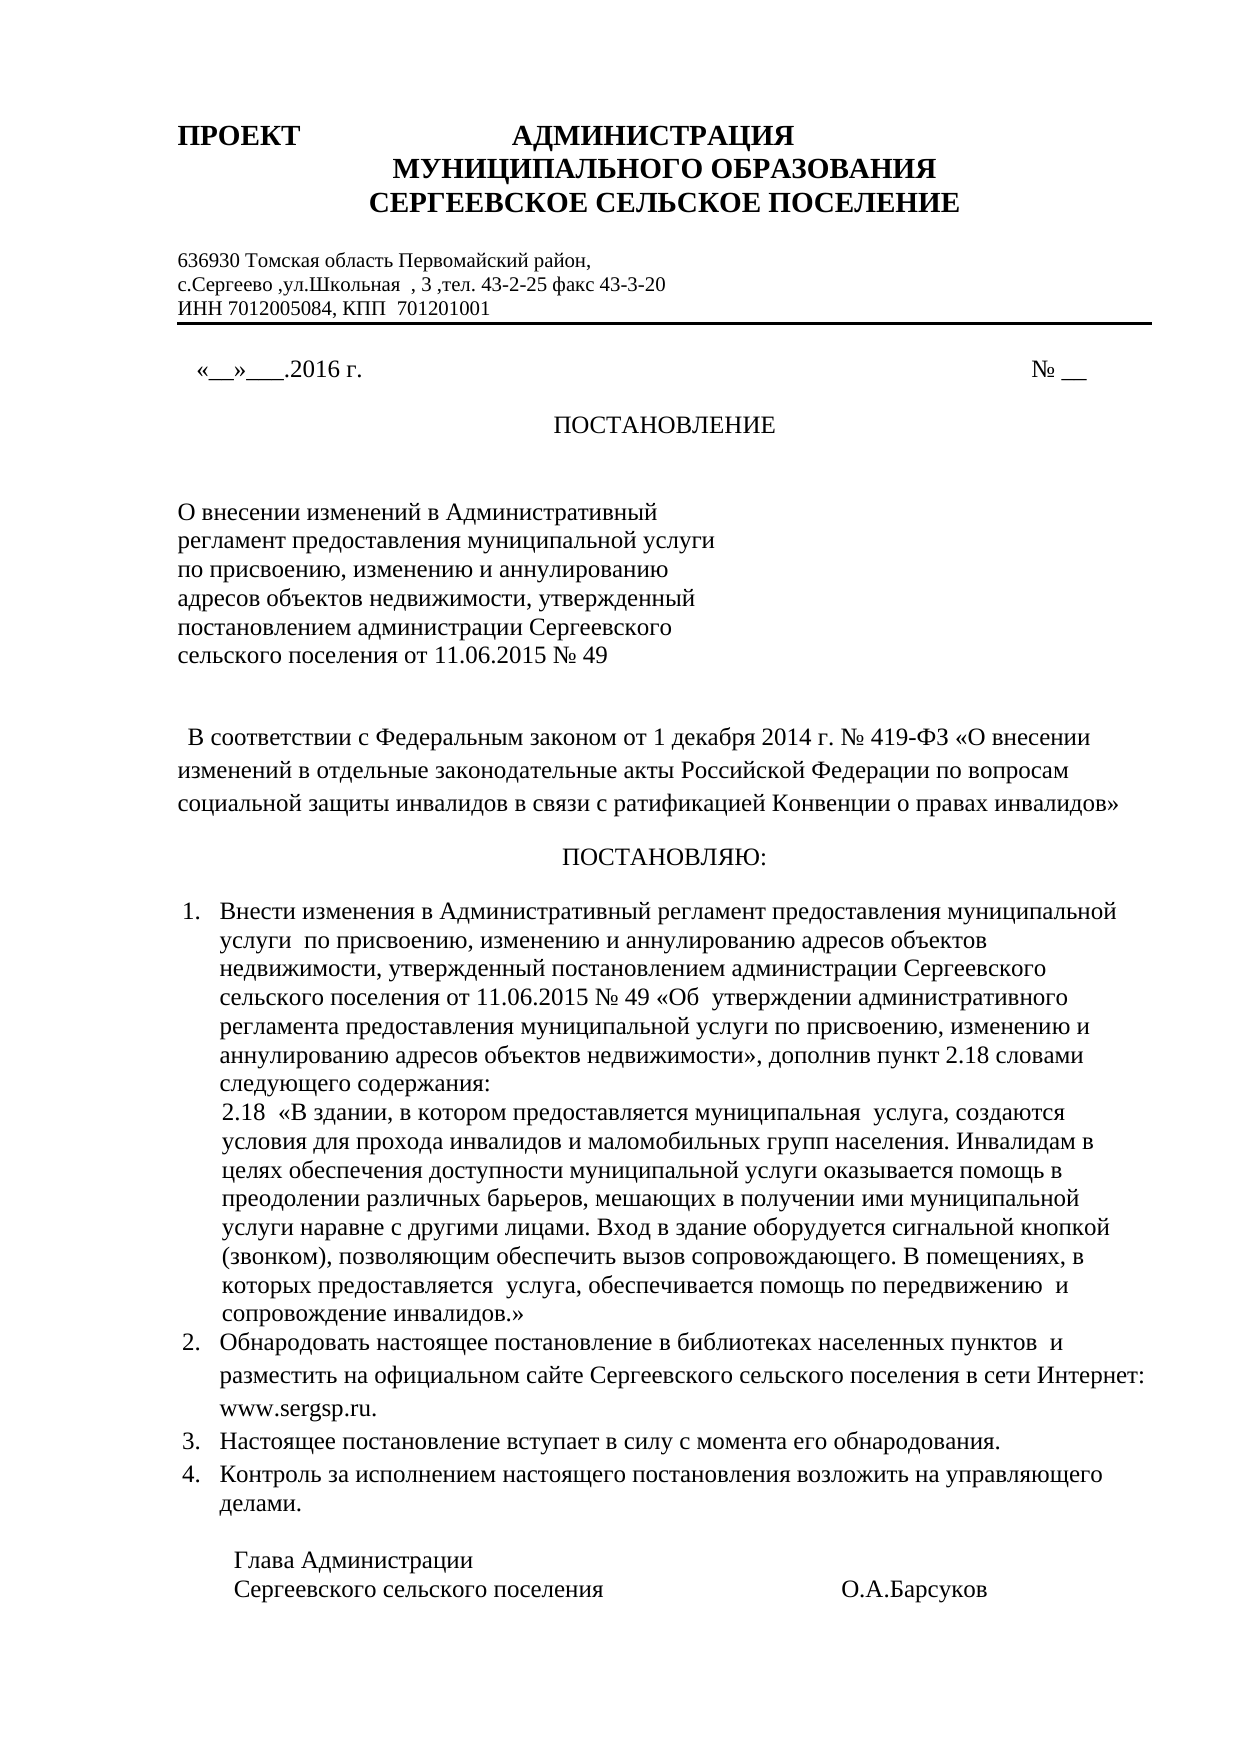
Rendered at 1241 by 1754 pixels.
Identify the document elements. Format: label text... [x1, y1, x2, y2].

text с.Сергеево ,ул.Школьная , 3 ,тел. 43-2-25 факс 43-3-20 [177, 272, 1152, 296]
text постановлением администрации Сергеевского [177, 612, 1152, 640]
text СЕРГЕЕВСКОЕ СЕЛЬСКОЕ ПОСЕЛЕНИЕ [177, 185, 1152, 219]
text МУНИЦИПАЛЬНОГО ОБРАЗОВАНИЯ [177, 152, 1152, 185]
text адресов объектов недвижимости, утвержденный [177, 583, 1152, 612]
list Внести изменения в Административный регламент предоставления муниципальной услуги по присвоению, изменению и аннулированию адресов объектов недвижимости, утвержденный постановлением администрации Сергеевского сельского поселения от 11.06.2015 № 49 «Об утверждении административного регламента предоставления муниципальной услуги по присвоению, изменению и аннулированию адресов объектов недвижимости», дополнив пункт 2.18 словами следующего содержания: [182, 896, 1152, 1097]
text О внесении изменений в Административный [177, 497, 1152, 525]
list «В здании, в котором предоставляется муниципальная услуга, создаются условия для прохода инвалидов и маломобильных групп населения. Инвалидам в целях обеспечения доступности муниципальной услуги оказывается помощь в преодолении различных барьеров, мешающих в получении ими муниципальной услуги наравне с другими лицами. Вход в здание оборудуется сигнальной кнопкой (звонком), позволяющим обеспечить вызов сопровождающего. В помещениях, в которых предоставляется услуга, обеспечивается помощь по передвижению и сопровождение инвалидов.» [222, 1097, 1152, 1327]
text Сергеевского сельского поселения О.А.Барсуков [177, 1574, 1152, 1603]
text ПОСТАНОВЛЕНИЕ [177, 410, 1152, 439]
text регламент предоставления муниципальной услуги [177, 525, 1152, 554]
list Настоящее постановление вступает в силу с момента его обнародования. [182, 1426, 1152, 1455]
list Контроль за исполнением настоящего постановления возложить на управляющего делами. [182, 1459, 1152, 1517]
text В соответствии с Федеральным законом от 1 декабря 2014 г. № 419-ФЗ «О внесении изменений в отдельные законодательные акты Российской Федерации по вопросам социальной защиты инвалидов в связи с ратификацией Конвенции о правах инвалидов» [177, 722, 1152, 817]
text ПОСТАНОВЛЯЮ: [177, 842, 1152, 871]
text 636930 Томская область Первомайский район, [177, 247, 1152, 272]
text сельского поселения от 11.06.2015 № 49 [177, 640, 1152, 669]
text «__»___.2016 г. № __ [177, 354, 1152, 382]
text по присвоению, изменению и аннулированию [177, 554, 1152, 583]
list Обнародовать настоящее постановление в библиотеках населенных пунктов и разместить на официальном сайте Сергеевского сельского поселения в сети Интернет: www.sergsp.ru. [182, 1327, 1152, 1422]
text Глава Администрации [177, 1546, 1152, 1574]
text ПРОЕКТ АДМИНИСТРАЦИЯ [177, 118, 1152, 152]
text ИНН 7012005084, КПП 701201001 [177, 296, 1152, 322]
